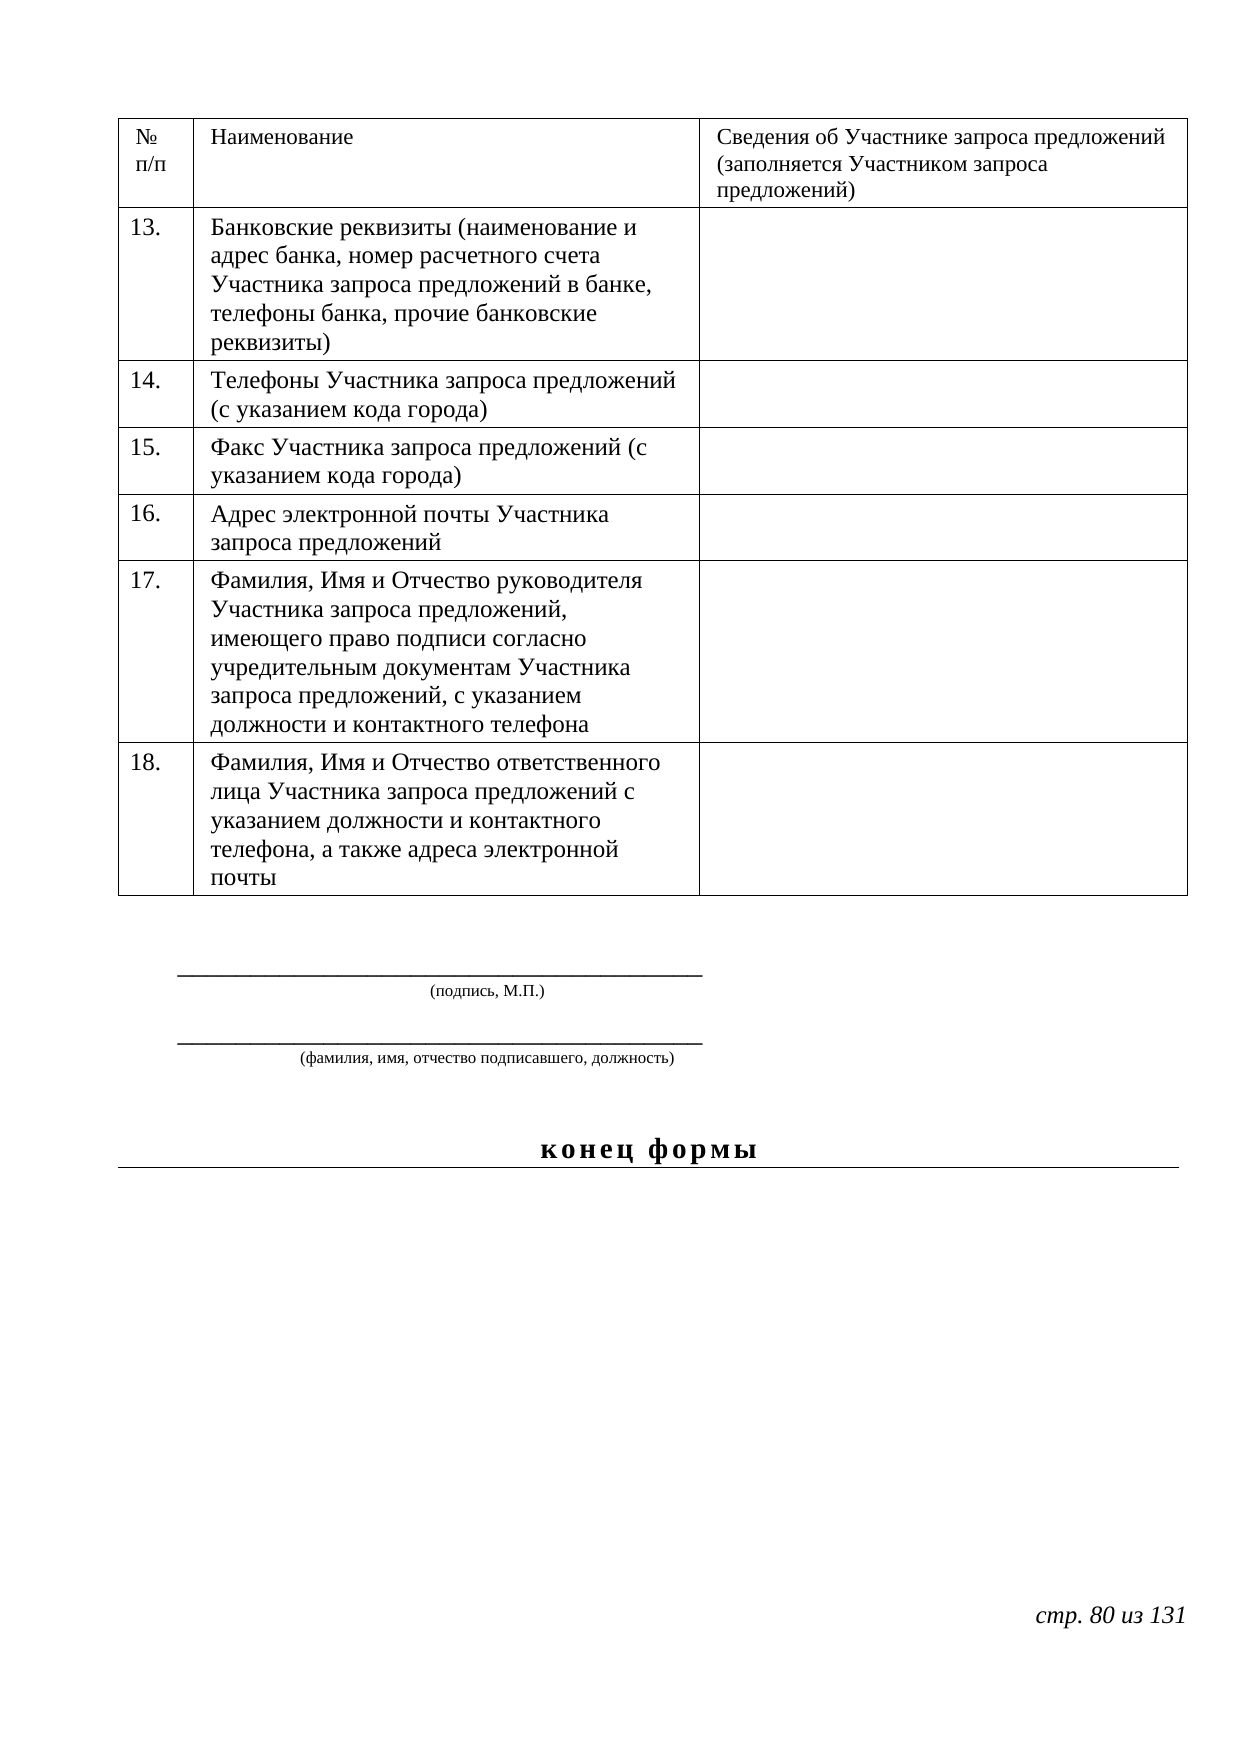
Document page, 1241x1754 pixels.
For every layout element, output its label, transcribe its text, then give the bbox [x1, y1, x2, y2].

text ____________________________________ [118, 947, 1181, 980]
table_cell Фамилия, Имя и Отчество руководителя Участника запроса предложений, имеющего право подписи согласно учредительным документам Участника запроса предложений, с указанием должности и контактного телефона [194, 561, 699, 742]
table_cell [700, 208, 1187, 360]
table_cell Телефоны Участника запроса предложений (с указанием кода города) [194, 361, 699, 427]
table_cell Факс Участника запроса предложений (с указанием кода города) [194, 428, 699, 493]
table_cell [700, 428, 1187, 493]
text (подпись, М.П.) [118, 980, 797, 1014]
table_cell Фамилия, Имя и Отчество ответственного лица Участника запроса предложений с указанием должности и контактного телефона, а также адреса электронной почты [194, 743, 699, 895]
text (фамилия, имя, отчество подписавшего, должность) [118, 1047, 797, 1081]
text конец формы [118, 1131, 1179, 1167]
table_cell Банковские реквизиты (наименование и адрес банка, номер расчетного счета Участника запроса предложений в банке, телефоны банка, прочие банковские реквизиты) [194, 208, 699, 360]
table_header № п/п [119, 119, 193, 207]
table_cell [700, 561, 1187, 742]
text ____________________________________ [118, 1014, 1181, 1047]
table_cell [700, 361, 1187, 427]
table_cell [700, 743, 1187, 895]
table_cell [119, 495, 193, 560]
table_header Сведения об Участнике запроса предложений (заполняется Участником запроса предложений) [700, 119, 1187, 207]
table_cell [119, 208, 193, 360]
table_cell [119, 561, 193, 742]
table_cell [119, 428, 193, 493]
table_cell [700, 495, 1187, 560]
table_header Наименование [194, 119, 699, 207]
table_cell Адрес электронной почты Участника запроса предложений [194, 495, 699, 560]
table_cell [119, 743, 193, 895]
table_cell [119, 361, 193, 427]
